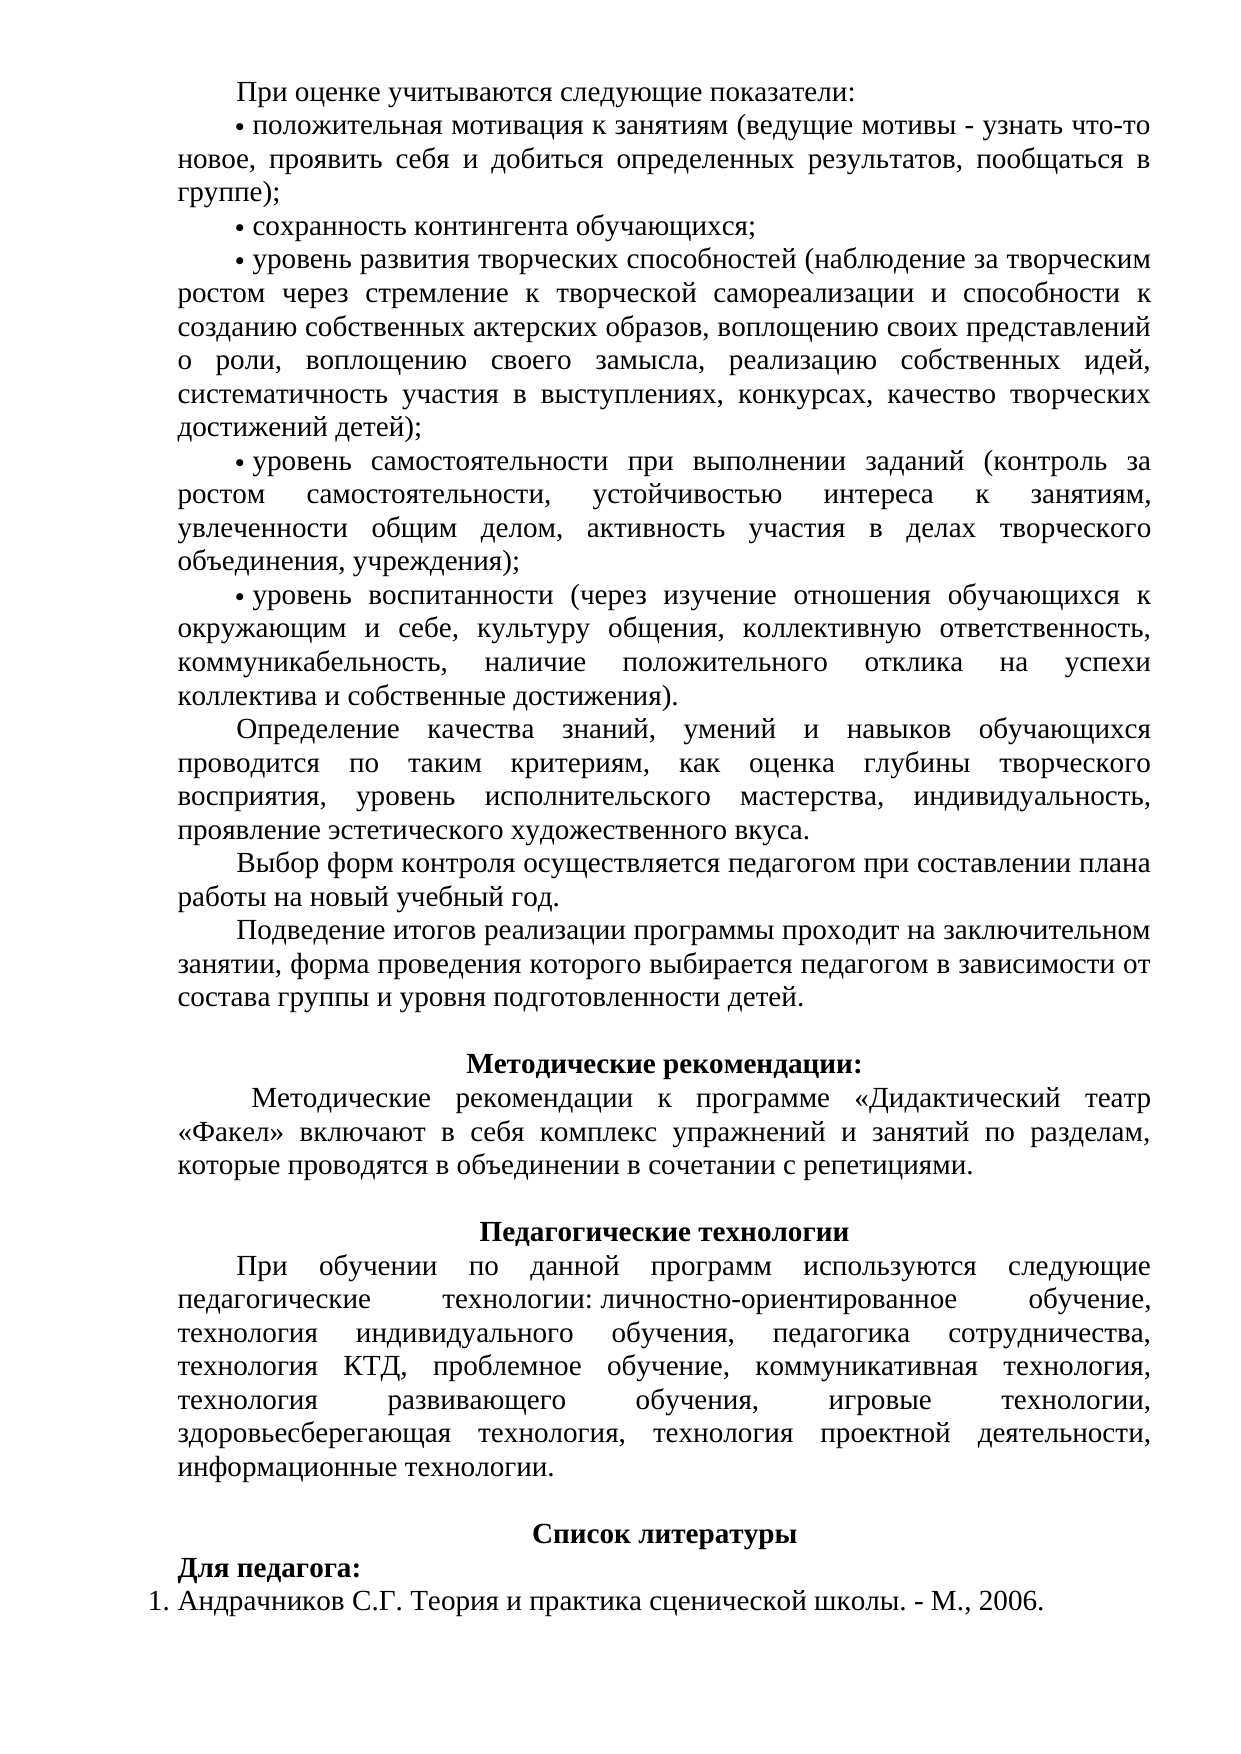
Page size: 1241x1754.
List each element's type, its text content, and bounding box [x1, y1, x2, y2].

text При обучении по данной программ используются следующие педагогические технологии: личностно-ориентированное обучение, технология индивидуального обучения, педагогика сотрудничества, технология КТД, проблемное обучение, коммуникативная технология, технология развивающего обучения, игровые технологии, здоровьесберегающая технология, технология проектной деятельности, информационные технологии. [177, 1248, 1152, 1483]
list уровень развития творческих способностей (наблюдение за творческим ростом через стремление к творческой самореализации и способности к созданию собственных актерских образов, воплощению своих представлений о роли, воплощению своего замысла, реализацию собственных идей, систематичность участия в выступлениях, конкурсах, качество творческих достижений детей); [177, 242, 1152, 443]
text Выбор форм контроля осуществляется педагогом при составлении плана работы на новый учебный год. [177, 845, 1152, 912]
text Методические рекомендации к программе «Дидактический театр «Факел» включают в себя комплекс упражнений и занятий по разделам, которые проводятся в объединении в сочетании с репетициями. [177, 1080, 1152, 1181]
text Для педагога: [177, 1550, 1152, 1583]
list уровень воспитанности (через изучение отношения обучающихся к окружающим и себе, культуру общения, коллективную ответственность, коммуникабельность, наличие положительного отклика на успехи коллектива и собственные достижения). [177, 577, 1152, 711]
text Список литературы [177, 1516, 1152, 1550]
list сохранность контингента обучающихся; [177, 208, 1152, 242]
text Подведение итогов реализации программы проходит на заключительном занятии, форма проведения которого выбирается педагогом в зависимости от состава группы и уровня подготовленности детей. [177, 912, 1152, 1013]
text При оценке учитываются следующие показатели: [177, 74, 1152, 107]
text Методические рекомендации: [177, 1047, 1152, 1080]
list уровень самостоятельности при выполнении заданий (контроль за ростом самостоятельности, устойчивостью интереса к занятиям, увлеченности общим делом, активность участия в делах творческого объединения, учреждения); [177, 443, 1152, 577]
text Педагогические технологии [177, 1214, 1152, 1248]
list положительная мотивация к занятиям (ведущие мотивы - узнать что-то новое, проявить себя и добиться определенных результатов, пообщаться в группе); [177, 107, 1152, 208]
text Определение качества знаний, умений и навыков обучающихся проводится по таким критериям, как оценка глубины творческого восприятия, уровень исполнительского мастерства, индивидуальность, проявление эстетического художественного вкуса. [177, 711, 1152, 845]
list Андрачников С.Г. Теория и практика сценической школы. - М., 2006. [148, 1583, 1152, 1617]
